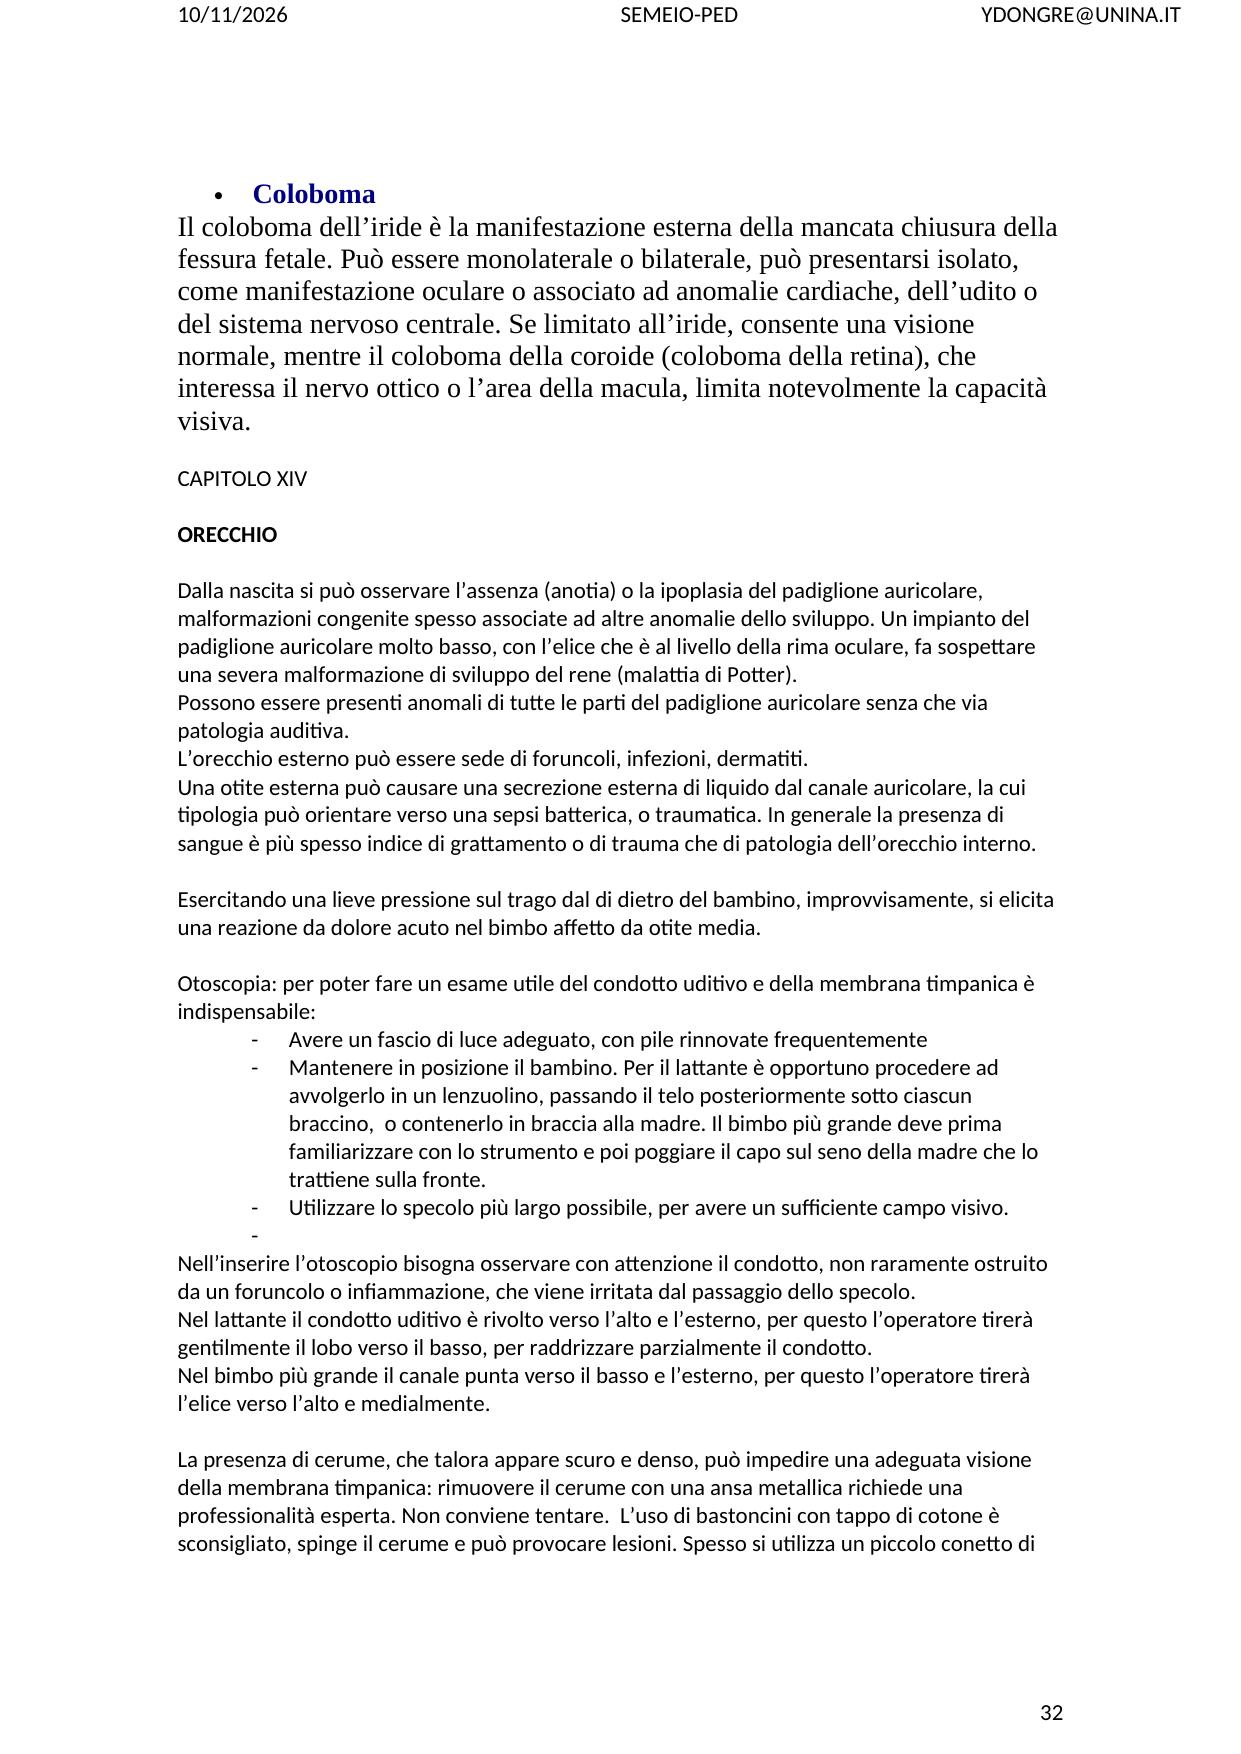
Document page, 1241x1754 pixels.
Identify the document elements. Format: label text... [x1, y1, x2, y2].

text Dalla nascita si può osservare l’assenza (anotia) o la ipoplasia del padiglione auricolare, malformazioni congenite spesso associate ad altre anomalie dello sviluppo. Un impianto del padiglione auricolare molto basso, con l’elice che è al livello della rima oculare, fa sospettare una severa malformazione di sviluppo del rene (malattia di Potter). [177, 576, 1063, 688]
text L’orecchio esterno può essere sede di foruncoli, infezioni, dermatiti. [177, 744, 1063, 773]
list Avere un fascio di luce adeguato, con pile rinnovate frequentemente [251, 1025, 1063, 1053]
text Una otite esterna può causare una secrezione esterna di liquido dal canale auricolare, la cui tipologia può orientare verso una sepsi batterica, o traumatica. In generale la presenza di sangue è più spesso indice di grattamento o di trauma che di patologia dell’orecchio interno. [177, 773, 1063, 857]
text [177, 1445, 1063, 1557]
text Possono essere presenti anomali di tutte le parti del padiglione auricolare senza che via patologia auditiva. [177, 688, 1063, 744]
text Nell’inserire l’otoscopio bisogna osservare con attenzione il condotto, non raramente ostruito da un foruncolo o infiammazione, che viene irritata dal passaggio dello specolo. [177, 1249, 1063, 1305]
list Coloboma [215, 177, 1063, 209]
text Esercitando una lieve pressione sul trago dal di dietro del bambino, improvvisamente, si elicita una reazione da dolore acuto nel bimbo affetto da otite media. [177, 885, 1063, 941]
text CAPITOLO XIV [177, 464, 1063, 492]
text Otoscopia: per poter fare un esame utile del condotto uditivo e della membrana timpanica è indispensabile: [177, 969, 1063, 1025]
text Il coloboma dell’iride è la manifestazione esterna della mancata chiusura della fessura fetale. Può essere monolaterale o bilaterale, può presentarsi isolato, come manifestazione oculare o associato ad anomalie cardiache, dell’udito o del sistema nervoso centrale. Se limitato all’iride, consente una visione normale, mentre il coloboma della coroide (coloboma della retina), che interessa il nervo ottico o l’area della macula, limita notevolmente la capacità visiva. [177, 209, 1063, 436]
text ORECCHIO [177, 520, 1063, 548]
list Mantenere in posizione il bambino. Per il lattante è opportuno procedere ad avvolgerlo in un lenzuolino, passando il telo posteriormente sotto ciascun braccino, o contenerlo in braccia alla madre. Il bimbo più grande deve prima familiarizzare con lo strumento e poi poggiare il capo sul seno della madre che lo trattiene sulla fronte. [251, 1053, 1063, 1193]
text Nel bimbo più grande il canale punta verso il basso e l’esterno, per questo l’operatore tirerà l’elice verso l’alto e medialmente. [177, 1361, 1063, 1417]
text Nel lattante il condotto uditivo è rivolto verso l’alto e l’esterno, per questo l’operatore tirerà gentilmente il lobo verso il basso, per raddrizzare parzialmente il condotto. [177, 1305, 1063, 1361]
list Utilizzare lo specolo più largo possibile, per avere un sufficiente campo visivo. [251, 1193, 1063, 1221]
